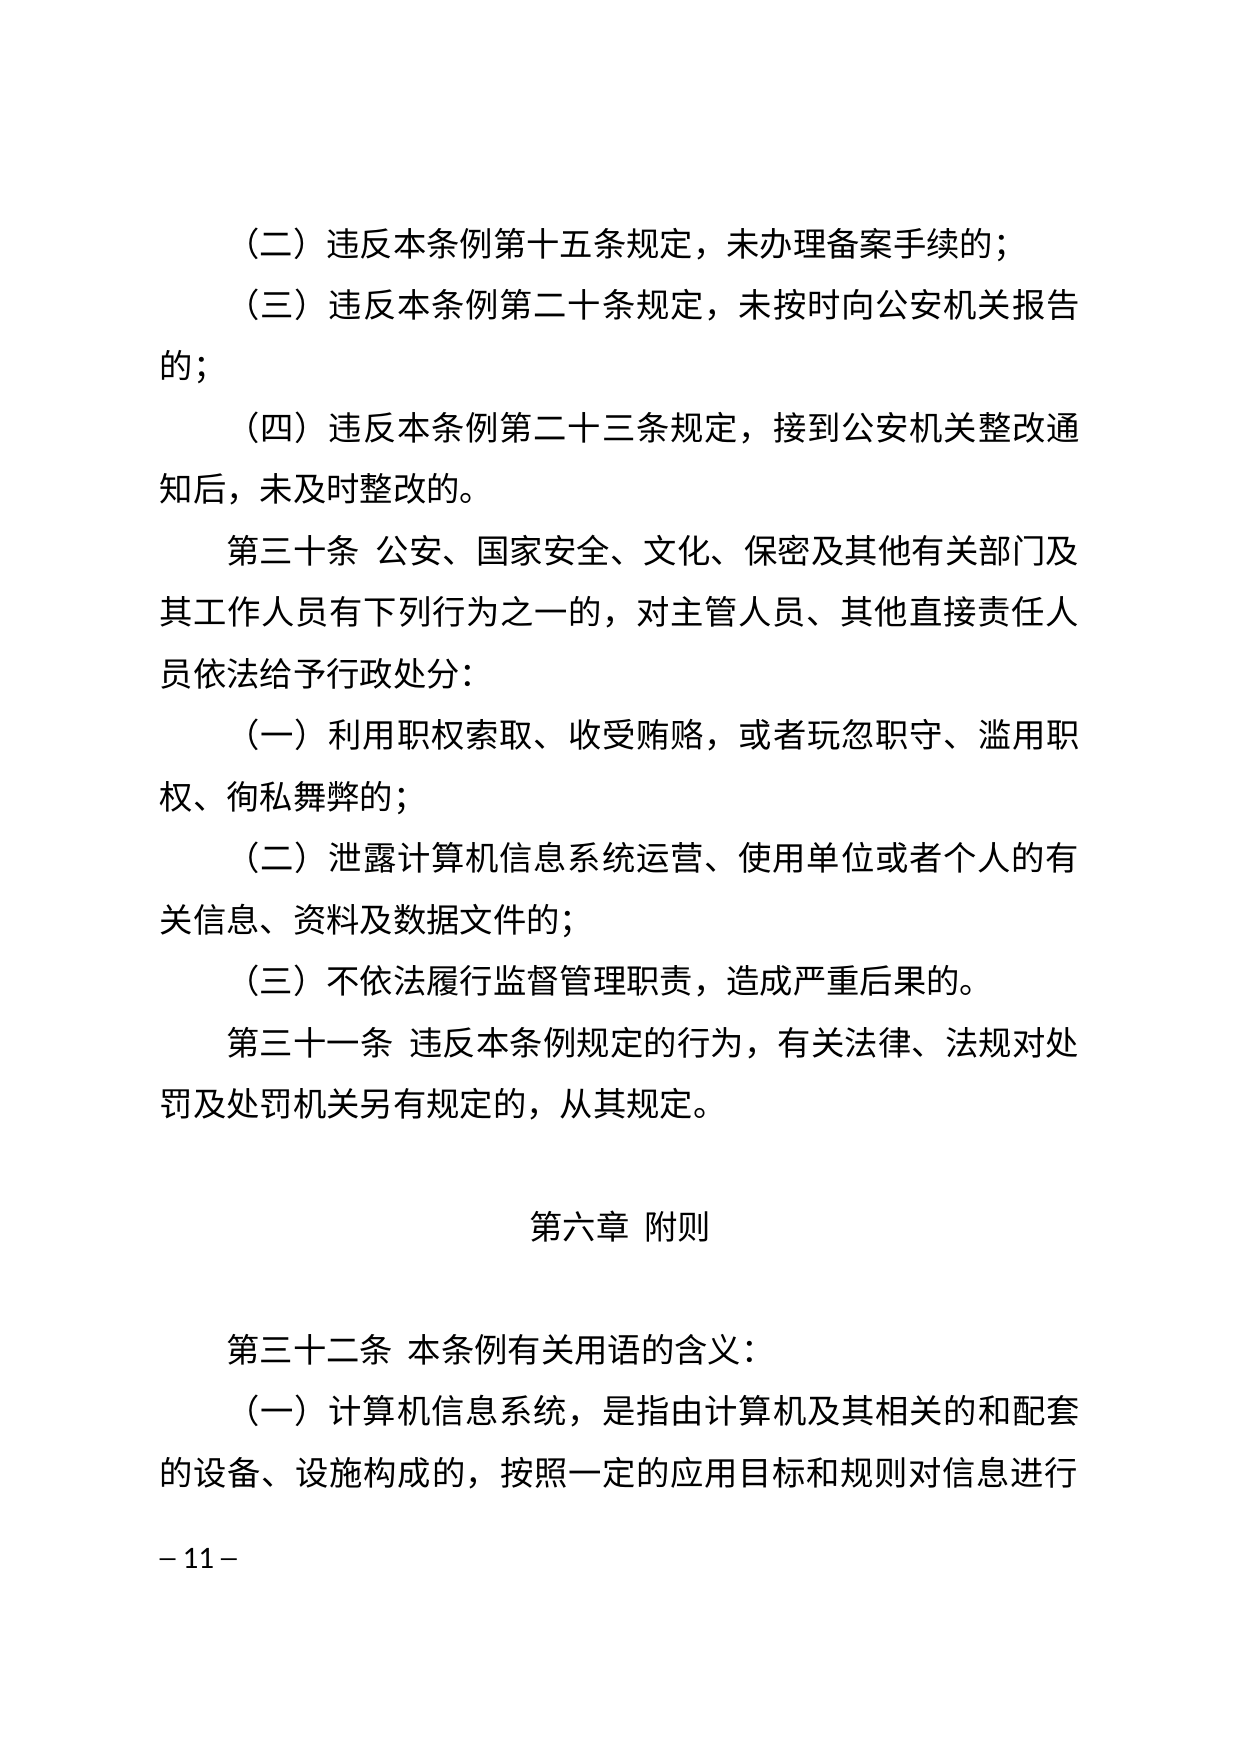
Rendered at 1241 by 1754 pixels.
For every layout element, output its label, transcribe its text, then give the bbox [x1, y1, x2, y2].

text 第三十条 公安、国家安全、文化、保密及其他有关部门及其工作人员有下列行为之一的，对主管人员、其他直接责任人员依法给予行政处分： [159, 514, 1081, 698]
text 第六章 附则 [159, 1190, 1081, 1252]
text （二）违反本条例第十五条规定，未办理备案手续的； [159, 207, 1081, 268]
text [159, 1374, 1081, 1497]
text （一）利用职权索取、收受贿赂，或者玩忽职守、滥用职权、徇私舞弊的； [159, 698, 1081, 821]
text 第三十一条 违反本条例规定的行为，有关法律、法规对处罚及处罚机关另有规定的，从其规定。 [159, 1006, 1081, 1129]
text 第三十二条 本条例有关用语的含义： [159, 1313, 1081, 1374]
text （四）违反本条例第二十三条规定，接到公安机关整改通知后，未及时整改的。 [159, 391, 1081, 514]
text （二）泄露计算机信息系统运营、使用单位或者个人的有关信息、资料及数据文件的； [159, 821, 1081, 944]
text （三）违反本条例第二十条规定，未按时向公安机关报告的； [159, 268, 1081, 391]
text （三）不依法履行监督管理职责，造成严重后果的。 [159, 944, 1081, 1006]
